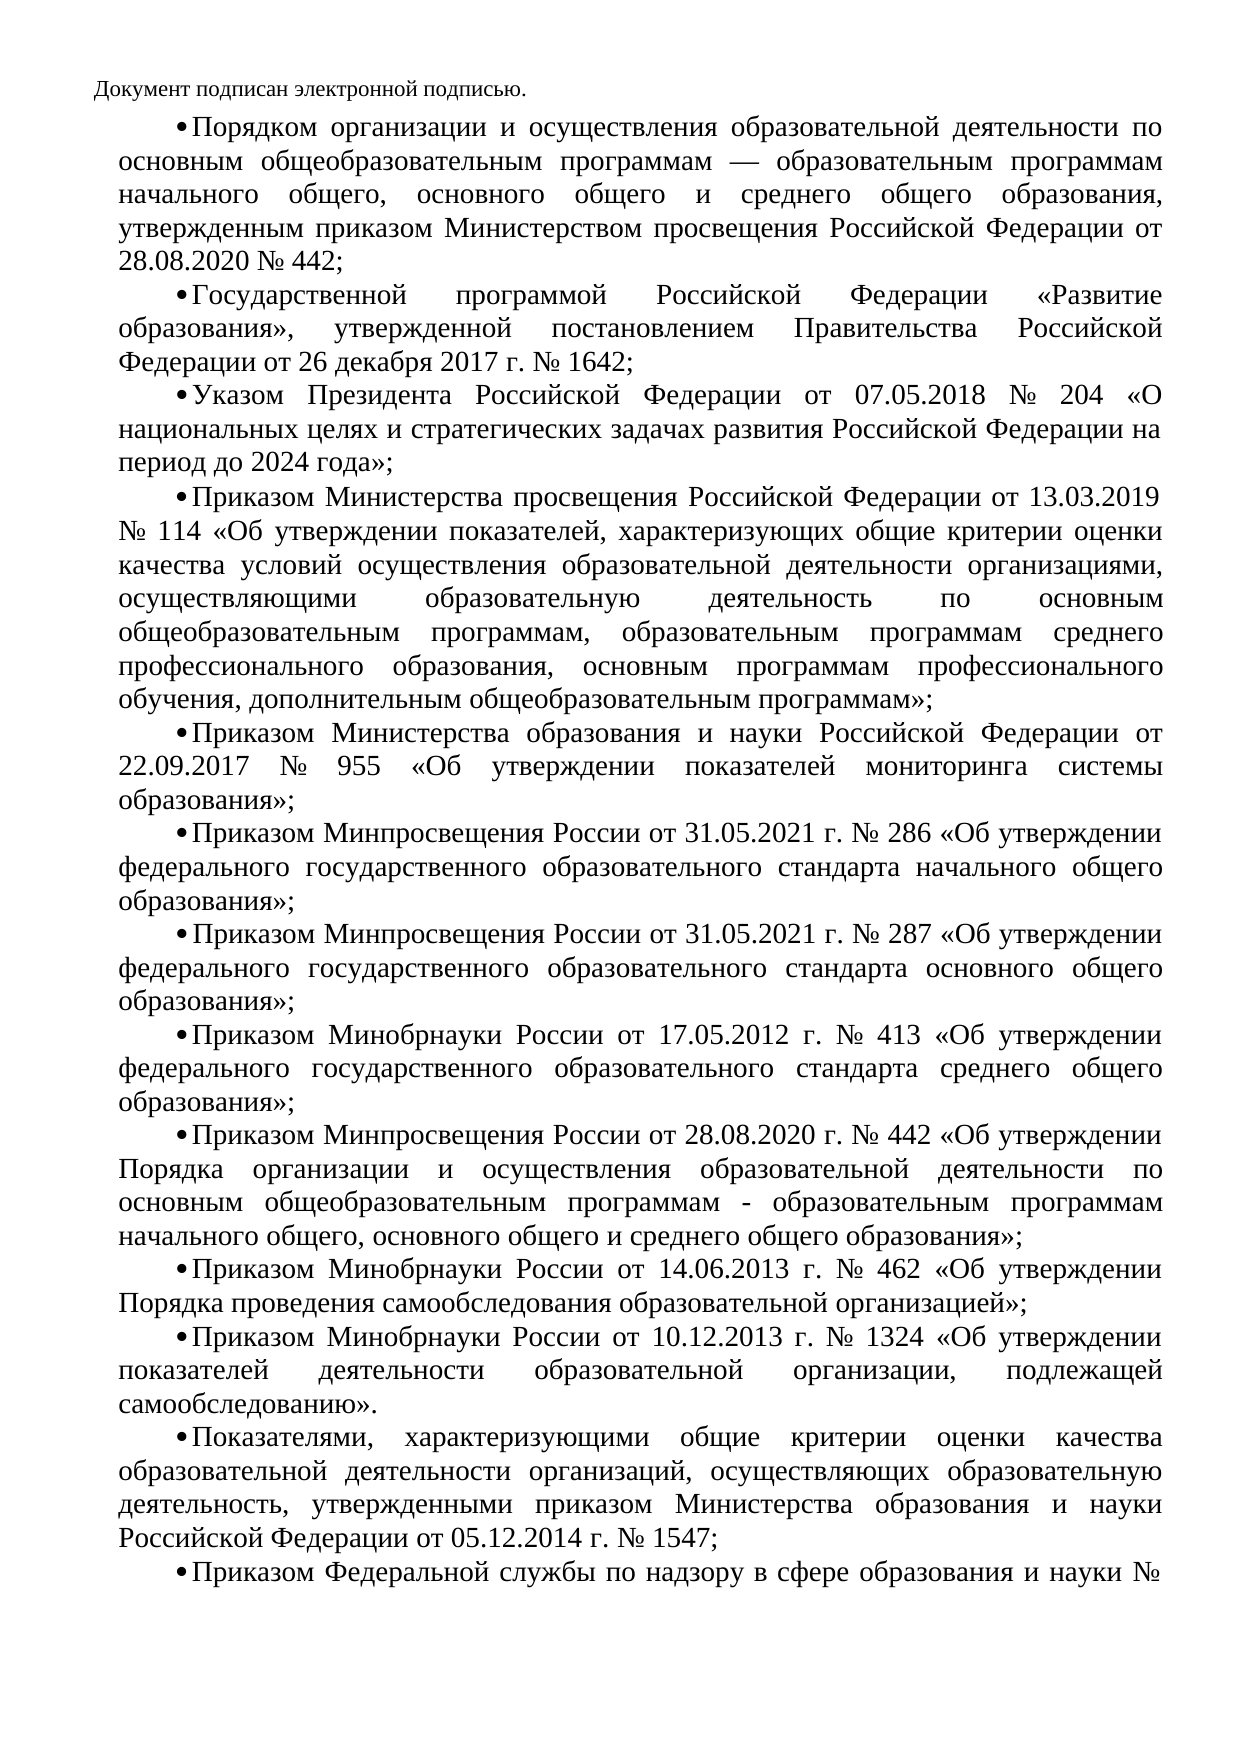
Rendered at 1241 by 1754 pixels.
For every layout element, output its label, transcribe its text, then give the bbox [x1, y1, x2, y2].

text № 114 «Об утверждении показателей, характеризующих общие критерии оценки качества условий осуществления образовательной деятельности организациями, осуществляющими образовательную деятельность по основным общеобразовательным программам, образовательным программам среднего профессионального образования, основным программам профессионального обучения, дополнительным общеобразовательным программам»; [118, 513, 1163, 715]
list Показателями, характеризующими общие критерии оценки качества образовательной деятельности организаций, осуществляющих образовательную деятельность, утвержденными приказом Министерства образования и науки Российской Федерации от 05.12.2014 г. № 1547; [118, 1419, 1163, 1553]
list Государственной программой Российской Федерации «Развитие образования», утвержденной постановлением Правительства Российской Федерации от 26 декабря 2017 г. № 1642; [118, 277, 1162, 377]
list Приказом Минобрнауки России от 10.12.2013 г. № 1324 «Об утверждении показателей деятельности образовательной организации, подлежащей самообследованию». [118, 1319, 1163, 1419]
list Приказом Министерства просвещения Российской Федерации от 13.03.2019 [177, 478, 1201, 513]
list Приказом Минпросвещения России от 28.08.2020 г. № 442 «Об утверждении Порядка организации и осуществления образовательной деятельности по основным общеобразовательным программам - образовательным программам начального общего, основного общего и среднего общего образования»; [118, 1117, 1163, 1252]
list Приказом Минобрнауки России от 14.06.2013 г. № 462 «Об утверждении Порядка проведения самообследования образовательной организацией»; [118, 1252, 1163, 1319]
list Указом Президента Российской Федерации от 07.05.2018 № 204 «О национальных целях и стратегических задачах развития Российской Федерации на период до 2024 года»; [118, 377, 1162, 478]
list Приказом Минпросвещения России от 31.05.2021 г. № 286 «Об утверждении федерального государственного образовательного стандарта начального общего образования»; [118, 816, 1163, 916]
list Порядком организации и осуществления образовательной деятельности по основным общеобразовательным программам — образовательным программам начального общего, основного общего и среднего общего образования, утвержденным приказом Министерством просвещения Российской Федерации от 28.08.2020 № 442; [118, 109, 1163, 277]
list Приказом Минпросвещения России от 31.05.2021 г. № 287 «Об утверждении федерального государственного образовательного стандарта основного общего образования»; [118, 916, 1163, 1017]
list Приказом Министерства образования и науки Российской Федерации от 22.09.2017 № 955 «Об утверждении показателей мониторинга системы образования»; [118, 715, 1163, 816]
list Приказом Федеральной службы по надзору в сфере образования и науки № [177, 1553, 1201, 1589]
list Приказом Минобрнауки России от 17.05.2012 г. № 413 «Об утверждении федерального государственного образовательного стандарта среднего общего образования»; [118, 1017, 1163, 1117]
